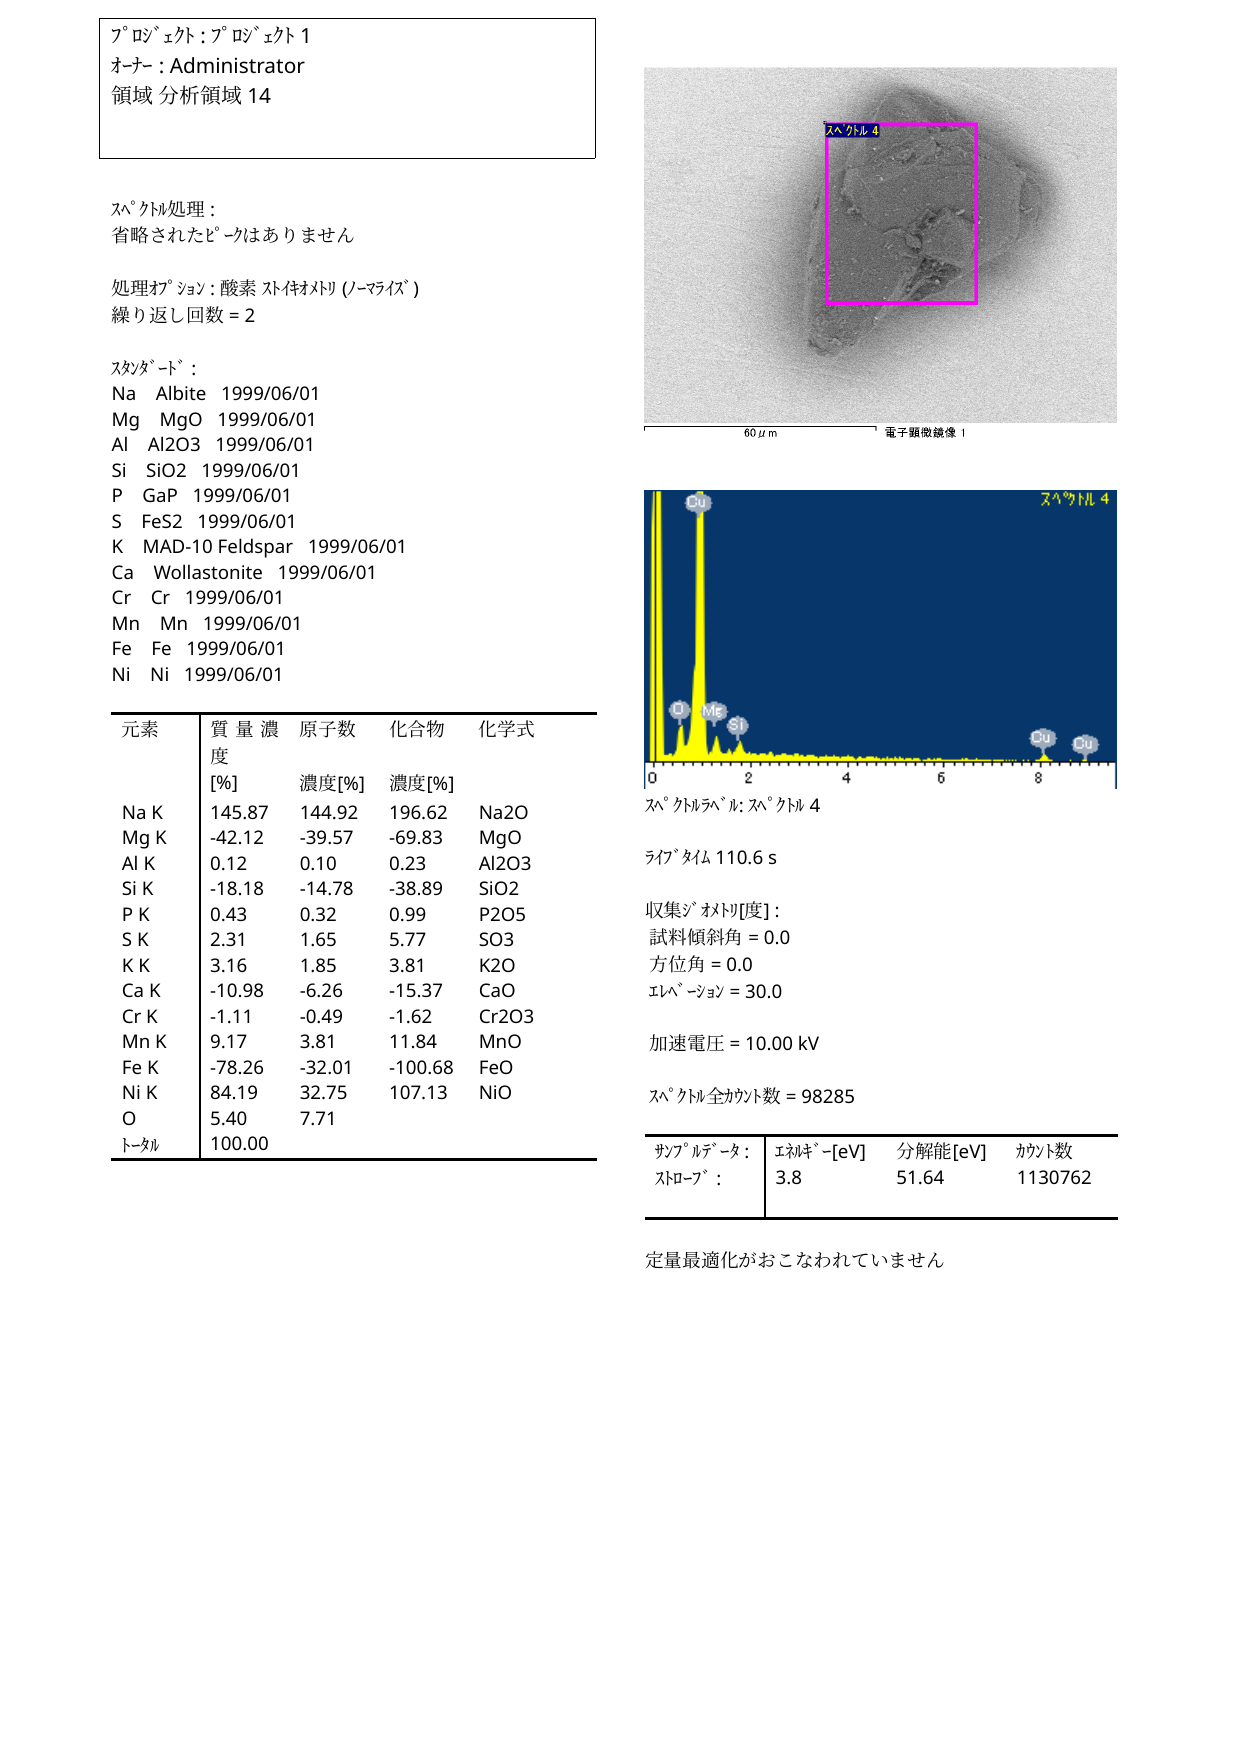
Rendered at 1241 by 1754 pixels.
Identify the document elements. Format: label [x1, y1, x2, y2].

picture [644, 34, 1117, 474]
picture [644, 490, 1117, 789]
